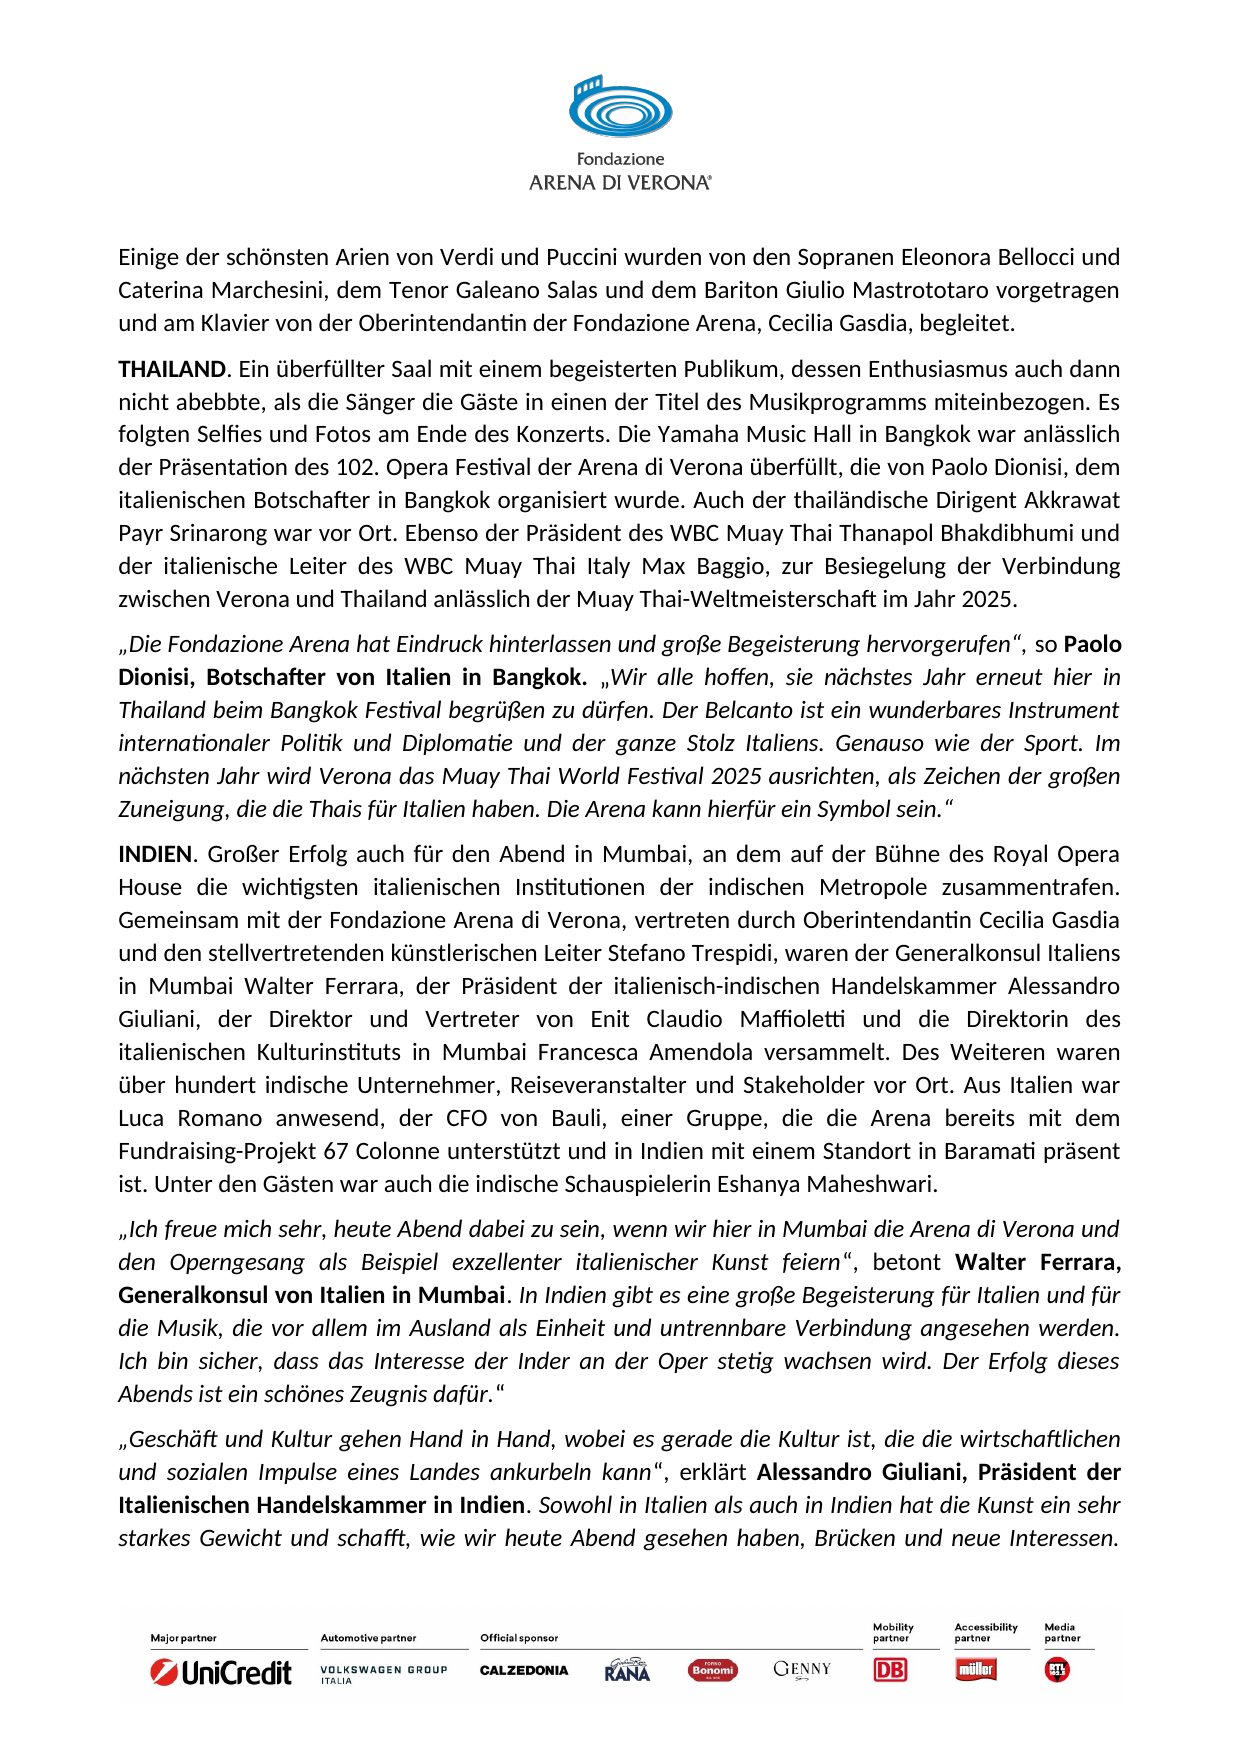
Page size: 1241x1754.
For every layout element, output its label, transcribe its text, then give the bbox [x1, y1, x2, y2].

text „Ich freue mich sehr, heute Abend dabei zu sein, wenn wir hier in Mumbai die Arena di Verona und den Operngesang als Beispiel exzellenter italienischer Kunst feiern“, betont Walter Ferrara, Generalkonsul von Italien in Mumbai. In Indien gibt es eine große Begeisterung für Italien und für die Musik, die vor allem im Ausland als Einheit und untrennbare Verbindung angesehen werden. Ich bin sicher, dass das Interesse der Inder an der Oper stetig wachsen wird. Der Erfolg dieses Abends ist ein schönes Zeugnis dafür.“ [118, 1213, 1122, 1408]
picture [528, 73, 712, 190]
picture [118, 1603, 1124, 1707]
text INDIEN. Großer Erfolg auch für den Abend in Mumbai, an dem auf der Bühne des Royal Opera House die wichtigsten italienischen Institutionen der indischen Metropole zusammentrafen. Gemeinsam mit der Fondazione Arena di Verona, vertreten durch Oberintendantin Cecilia Gasdia und den stellvertretenden künstlerischen Leiter Stefano Trespidi, waren der Generalkonsul Italiens in Mumbai Walter Ferrara, der Präsident der italienisch-indischen Handelskammer Alessandro Giuliani, der Direktor und Vertreter von Enit Claudio Maffioletti und die Direktorin des italienischen Kulturinstituts in Mumbai Francesca Amendola versammelt. Des Weiteren waren über hundert indische Unternehmer, Reiseveranstalter und Stakeholder vor Ort. Aus Italien war Luca Romano anwesend, der CFO von Bauli, einer Gruppe, die die Arena bereits mit dem Fundraising-Projekt 67 Colonne unterstützt und in Indien mit einem Standort in Baramati präsent ist. Unter den Gästen war auch die indische Schauspielerin Eshanya Maheshwari. [118, 839, 1122, 1198]
text THAILAND. Ein überfüllter Saal mit einem begeisterten Publikum, dessen Enthusiasmus auch dann nicht abebbte, als die Sänger die Gäste in einen der Titel des Musikprogramms miteinbezogen. Es folgten Selfies und Fotos am Ende des Konzerts. Die Yamaha Music Hall in Bangkok war anlässlich der Präsentation des 102. Opera Festival der Arena di Verona überfüllt, die von Paolo Dionisi, dem italienischen Botschafter in Bangkok organisiert wurde. Auch der thailändische Dirigent Akkrawat Payr Srinarong war vor Ort. Ebenso der Präsident des WBC Muay Thai Thanapol Bhakdibhumi und der italienische Leiter des WBC Muay Thai Italy Max Baggio, zur Besiegelung der Verbindung zwischen Verona und Thailand anlässlich der Muay Thai-Weltmeisterschaft im Jahr 2025. [118, 353, 1122, 614]
text „Die Fondazione Arena hat Eindruck hinterlassen und große Begeisterung hervorgerufen“, so Paolo Dionisi, Botschafter von Italien in Bangkok. „Wir alle hoffen, sie nächstes Jahr erneut hier in Thailand beim Bangkok Festival begrüßen zu dürfen. Der Belcanto ist ein wunderbares Instrument internationaler Politik und Diplomatie und der ganze Stolz Italiens. Genauso wie der Sport. Im nächsten Jahr wird Verona das Muay Thai World Festival 2025 ausrichten, als Zeichen der großen Zuneigung, die die Thais für Italien haben. Die Arena kann hierfür ein Symbol sein.“ [118, 629, 1122, 824]
text Einige der schönsten Arien von Verdi und Puccini wurden von den Sopranen Eleonora Bellocci und Caterina Marchesini, dem Tenor Galeano Salas und dem Bariton Giulio Mastrototaro vorgetragen und am Klavier von der Oberintendantin der Fondazione Arena, Cecilia Gasdia, begleitet. [118, 242, 1122, 338]
